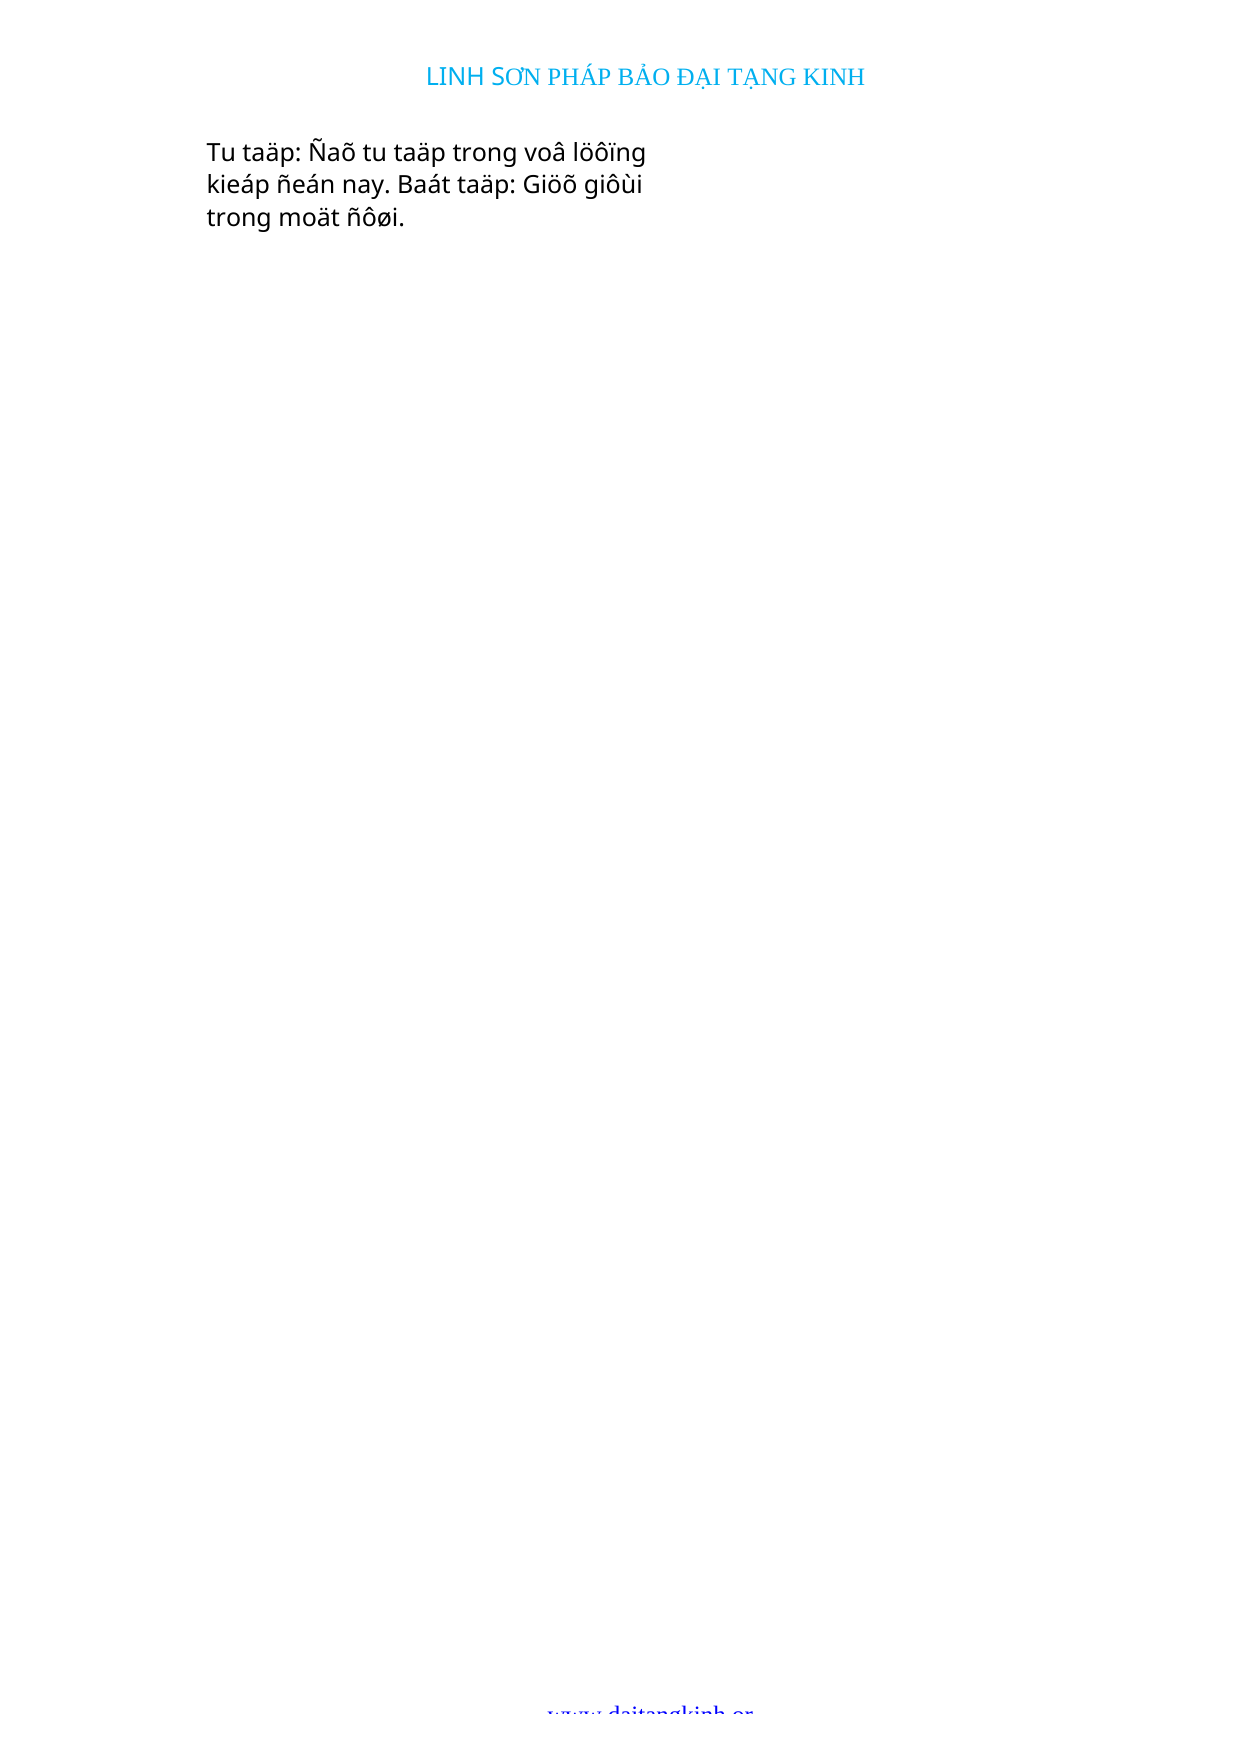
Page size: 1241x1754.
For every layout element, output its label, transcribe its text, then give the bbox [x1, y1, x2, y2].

text Tu taäp: Ñaõ tu taäp trong voâ löôïng kieáp ñeán nay. Baát taäp: Giöõ giôùi trong moät ñôøi. [206, 135, 704, 233]
